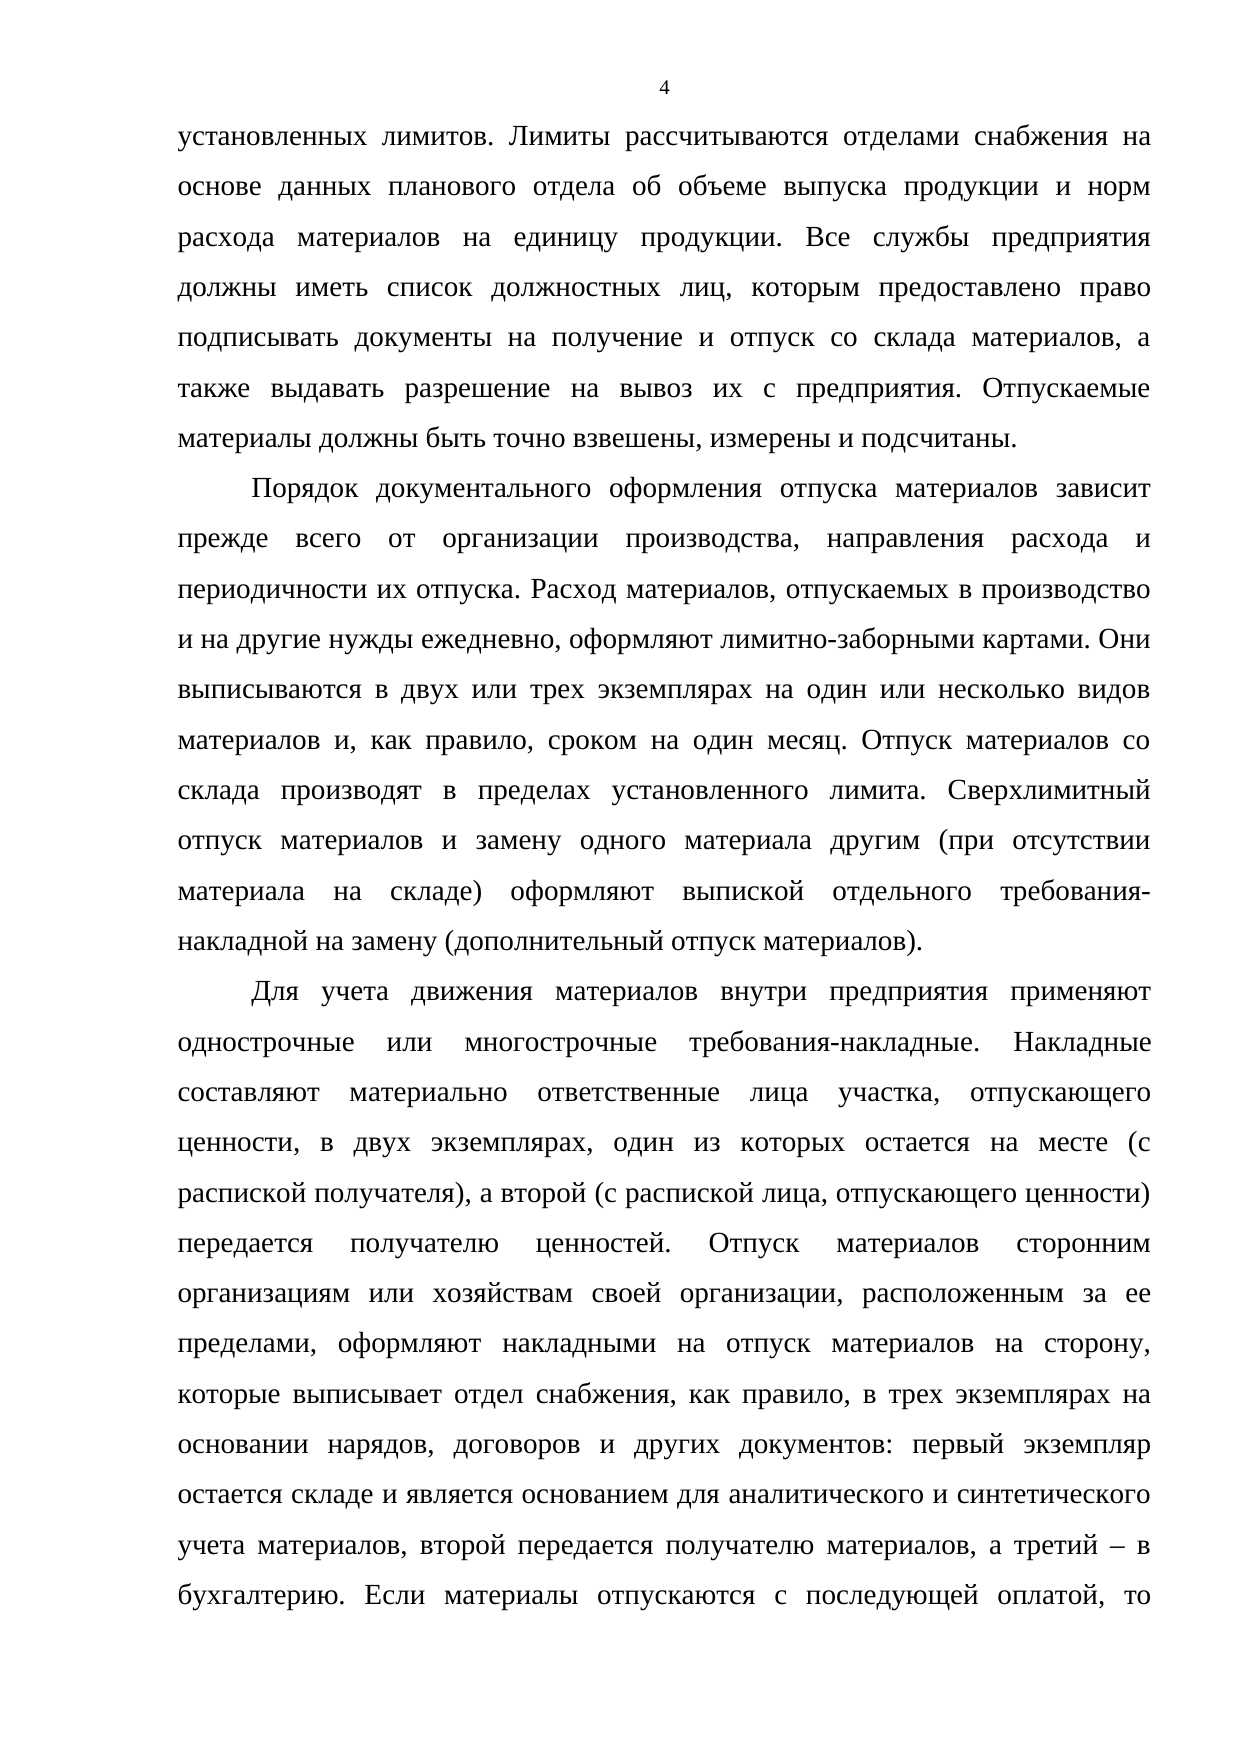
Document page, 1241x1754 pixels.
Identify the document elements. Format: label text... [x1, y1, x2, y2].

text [177, 973, 1152, 1611]
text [177, 118, 1152, 453]
text Порядок документального оформления отпуска материалов зависит прежде всего от организации производства, направления расхода и периодичности их отпуска. Расход материалов, отпускаемых в производство и на другие нужды ежедневно, оформляют лимитно-заборными картами. Они выписываются в двух или трех экземплярах на один или несколько видов материалов и, как правило, сроком на один месяц. Отпуск материалов со склада производят в пределах установленного лимита. Сверхлимитный отпуск материалов и замену одного материала другим (при отсутствии материала на складе) оформляют выпиской отдельного требования-накладной на замену (дополнительный отпуск материалов). [177, 470, 1152, 957]
